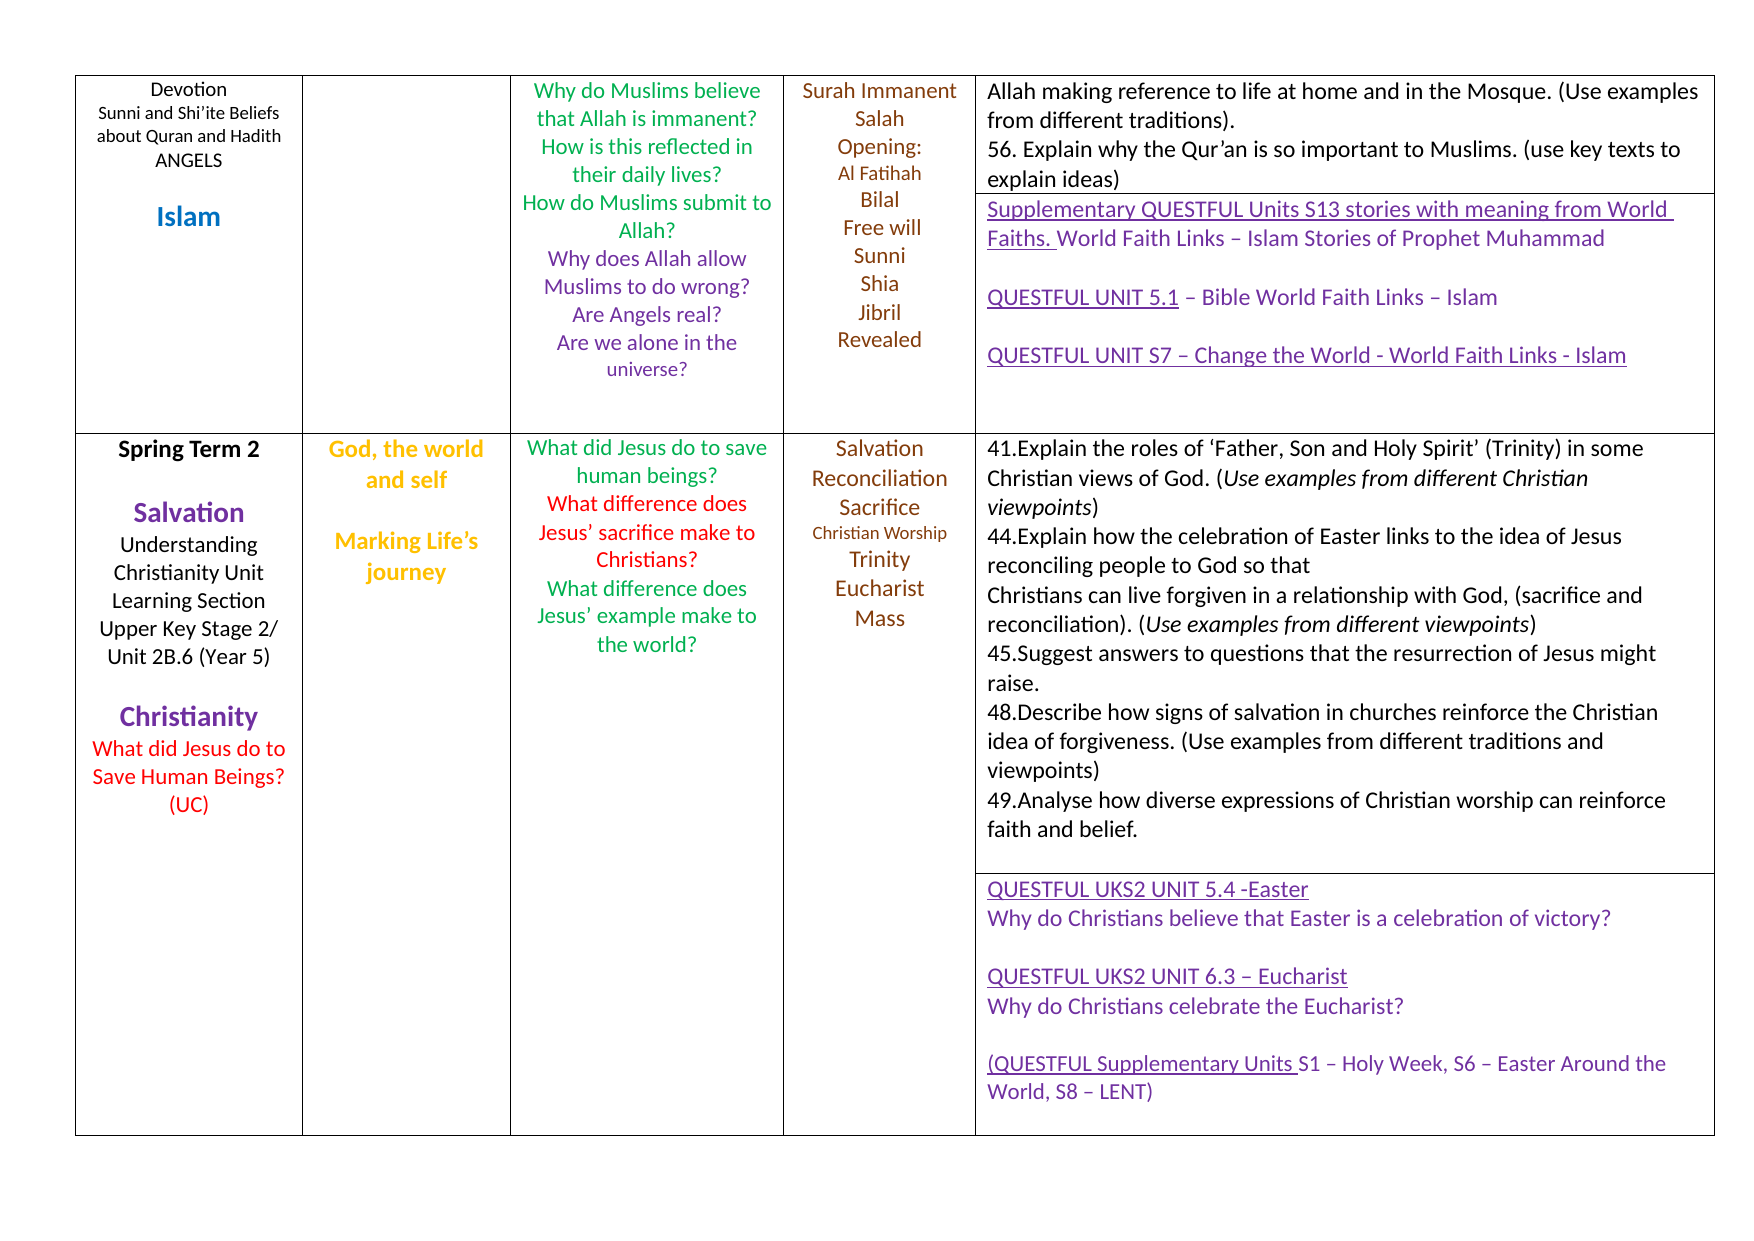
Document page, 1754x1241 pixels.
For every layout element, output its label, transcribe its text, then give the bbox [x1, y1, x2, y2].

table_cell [976, 76, 1714, 193]
table_cell 41.Explain the roles of ‘Father, Son and Holy Spirit’ (Trinity) in some Christian views of God. (Use examples from different Christian viewpoints) 44.Explain how the celebration of Easter links to the idea of Jesus reconciling people to God so that Christians can live forgiven in a relationship with God, (sacrifice and reconciliation). (Use examples from different viewpoints) 45.Suggest answers to questions that the resurrection of Jesus might raise. 48.Describe how signs of salvation in churches reinforce the Christian idea of forgiveness. (Use examples from different traditions and viewpoints) 49.Analyse how diverse expressions of Christian worship can reinforce faith and belief. [976, 434, 1714, 873]
table_cell Spring Term 2 Salvation Understanding Christianity Unit Learning Section Upper Key Stage 2/ Unit 2B.6 (Year 5) Christianity What did Jesus do to Save Human Beings? (UC) [76, 434, 302, 1134]
table_cell God, the world and self Marking Life’s journey [303, 434, 510, 1134]
table_cell What did Jesus do to save human beings? What difference does Jesus’ sacrifice make to Christians? What difference does Jesus’ example make to the world? [511, 434, 783, 1134]
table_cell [784, 76, 975, 432]
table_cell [511, 76, 783, 432]
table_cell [76, 76, 302, 432]
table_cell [303, 76, 510, 432]
table_cell Salvation Reconciliation Sacrifice Christian Worship Trinity Eucharist Mass [784, 434, 975, 1134]
table_cell QUESTFUL UKS2 UNIT 5.4 -Easter Why do Christians believe that Easter is a celebration of victory? QUESTFUL UKS2 UNIT 6.3 – Eucharist Why do Christians celebrate the Eucharist? (QUESTFUL Supplementary Units S1 – Holy Week, S6 – Easter Around the World, S8 – LENT) [976, 874, 1714, 1134]
table_cell Supplementary QUESTFUL Units S13 stories with meaning from World Faiths. World Faith Links – Islam Stories of Prophet Muhammad QUESTFUL UNIT 5.1 – Bible World Faith Links – Islam QUESTFUL UNIT S7 – Change the World - World Faith Links - Islam [976, 194, 1714, 432]
